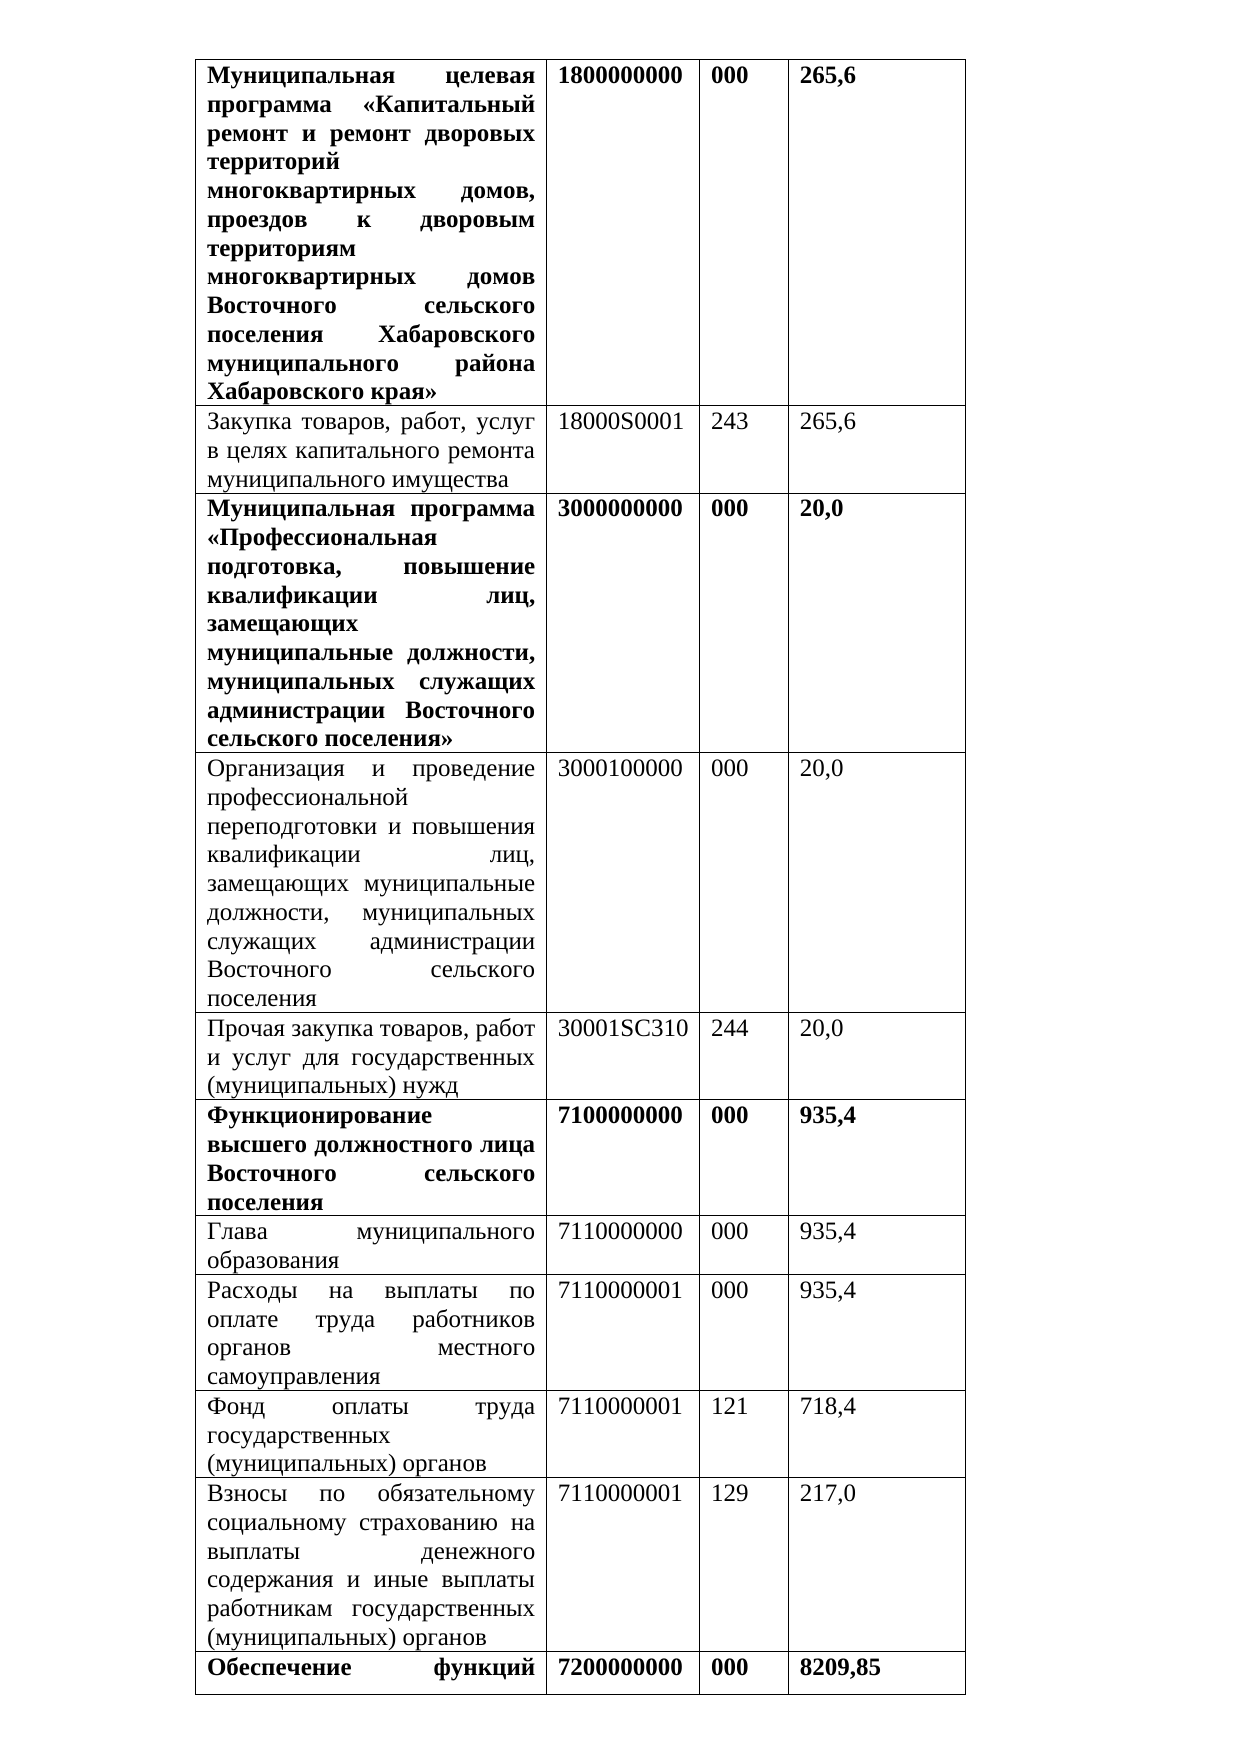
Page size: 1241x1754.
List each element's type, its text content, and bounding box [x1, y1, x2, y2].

table_cell Муниципальная целевая программа «Капитальный ремонт и ремонт дворовых территорий многоквартирных домов, проездов к дворовым территориям многоквартирных домов Восточного сельского поселения Хабаровского муниципального района Хабаровского края» [196, 60, 546, 405]
table_cell 000 [700, 1275, 788, 1390]
table_cell 718,4 [789, 1391, 965, 1477]
table_cell 7200000000 [547, 1652, 699, 1694]
table_cell 265,6 [789, 60, 965, 405]
table_cell 935,4 [789, 1275, 965, 1390]
table_cell 265,6 [789, 406, 965, 492]
table_cell 129 [700, 1478, 788, 1651]
table_cell 7110000000 [547, 1216, 699, 1274]
table_cell 20,0 [789, 1013, 965, 1099]
table_cell 935,4 [789, 1100, 965, 1215]
table_cell 243 [700, 406, 788, 492]
table_cell 7110000001 [547, 1391, 699, 1477]
table_cell 244 [700, 1013, 788, 1099]
table_cell Взносы по обязательному социальному страхованию на выплаты денежного содержания и иные выплаты работникам государственных (муниципальных) органов [196, 1478, 546, 1651]
table_cell 000 [700, 1100, 788, 1215]
table_cell Закупка товаров, работ, услуг в целях капитального ремонта муниципального имущества [196, 406, 546, 492]
table_cell 217,0 [789, 1478, 965, 1651]
table_cell 30001SC310 [547, 1013, 699, 1099]
table_cell 3000100000 [547, 753, 699, 1012]
table_cell 8209,85 [789, 1652, 965, 1694]
table_cell Расходы на выплаты по оплате труда работников органов местного самоуправления [196, 1275, 546, 1390]
table_cell Функционирование высшего должностного лица Восточного сельского поселения [196, 1100, 546, 1215]
table_cell 20,0 [789, 753, 965, 1012]
table_cell 1800000000 [547, 60, 699, 405]
table_cell Организация и проведение профессиональной переподготовки и повышения квалификации лиц, замещающих муниципальные должности, муниципальных служащих администрации Восточного сельского поселения [196, 753, 546, 1012]
table_cell 935,4 [789, 1216, 965, 1274]
table_cell 000 [700, 753, 788, 1012]
table_cell 000 [700, 494, 788, 752]
table_cell 18000S0001 [547, 406, 699, 492]
table_cell Прочая закупка товаров, работ и услуг для государственных (муниципальных) нужд [196, 1013, 546, 1099]
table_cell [196, 1652, 546, 1694]
table_cell 7100000000 [547, 1100, 699, 1215]
table_cell 20,0 [789, 494, 965, 752]
table_cell 121 [700, 1391, 788, 1477]
table_cell 7110000001 [547, 1478, 699, 1651]
table_cell 000 [700, 1216, 788, 1274]
table_cell Фонд оплаты труда государственных (муниципальных) органов [196, 1391, 546, 1477]
table_cell Глава муниципального образования [196, 1216, 546, 1274]
table_cell 3000000000 [547, 494, 699, 752]
table_cell 000 [700, 1652, 788, 1694]
table_cell Муниципальная программа «Профессиональная подготовка, повышение квалификации лиц, замещающих муниципальные должности, муниципальных служащих администрации Восточного сельского поселения» [196, 494, 546, 752]
table_cell 7110000001 [547, 1275, 699, 1390]
table_cell 000 [700, 60, 788, 405]
